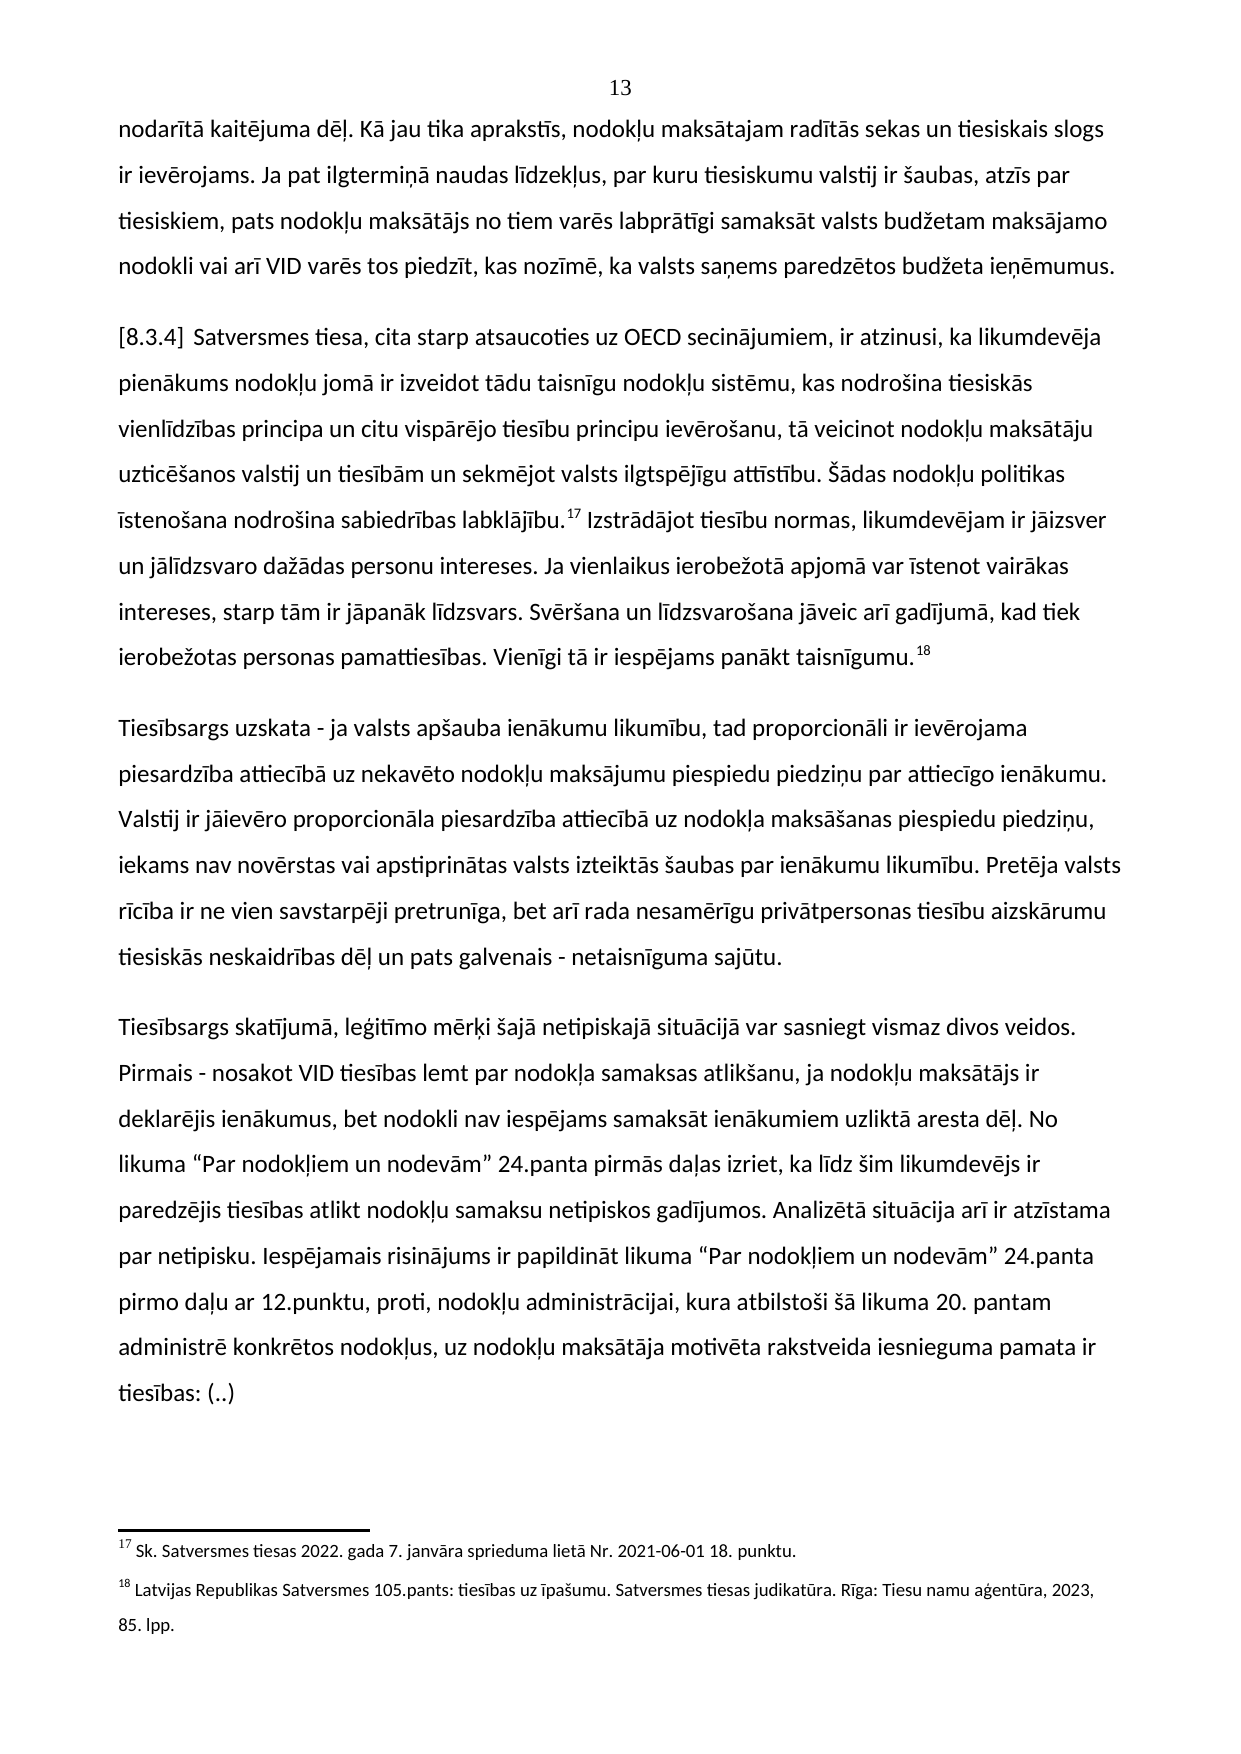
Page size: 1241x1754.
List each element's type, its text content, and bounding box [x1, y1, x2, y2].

text Tiesībsargs skatījumā, leģitīmo mērķi šajā netipiskajā situācijā var sasniegt vismaz divos veidos. Pirmais - nosakot VID tiesības lemt par nodokļa samaksas atlikšanu, ja nodokļu maksātājs ir deklarējis ienākumus, bet nodokli nav iespējams samaksāt ienākumiem uzliktā aresta dēļ. No likuma “Par nodokļiem un nodevām” 24.panta pirmās daļas izriet, ka līdz šim likumdevējs ir paredzējis tiesības atlikt nodokļu samaksu netipiskos gadījumos. Analizētā situācija arī ir atzīstama par netipisku. Iespējamais risinājums ir papildināt likuma “Par nodokļiem un nodevām” 24.panta pirmo daļu ar 12.punktu, proti, nodokļu administrācijai, kura atbilstoši šā likuma 20. pantam administrē konkrētos nodokļus, uz nodokļu maksātāja motivēta rakstveida iesnieguma pamata ir tiesības: (..) [118, 1011, 1122, 1408]
text Tiesībsargs uzskata - ja valsts apšauba ienākumu likumību, tad proporcionāli ir ievērojama piesardzība attiecībā uz nekavēto nodokļu maksājumu piespiedu piedziņu par attiecīgo ienākumu. Valstij ir jāievēro proporcionāla piesardzība attiecībā uz nodokļa maksāšanas piespiedu piedziņu, iekams nav novērstas vai apstiprinātas valsts izteiktās šaubas par ienākumu likumību. Pretēja valsts rīcība ir ne vien savstarpēji pretrunīga, bet arī rada nesamērīgu privātpersonas tiesību aizskārumu tiesiskās neskaidrības dēļ un pats galvenais - netaisnīguma sajūtu. [118, 712, 1122, 971]
text [8.3.4] Satversmes tiesa, cita starp atsaucoties uz OECD secinājumiem, ir atzinusi, ka likumdevēja pienākums nodokļu jomā ir izveidot tādu taisnīgu nodokļu sistēmu, kas nodrošina tiesiskās vienlīdzības principa un citu vispārējo tiesību principu ievērošanu, tā veicinot nodokļu maksātāju uzticēšanos valstij un tiesībām un sekmējot valsts ilgtspējīgu attīstību. Šādas nodokļu politikas īstenošana nodrošina sabiedrības labklājību. Izstrādājot tiesību normas, likumdevējam ir jāizsver un jālīdzsvaro dažādas personu intereses. Ja vienlaikus ierobežotā apjomā var īstenot vairākas intereses, starp tām ir jāpanāk līdzsvars. Svēršana un līdzsvarošana jāveic arī gadījumā, kad tiek ierobežotas personas pamattiesības. Vienīgi tā ir iespējams panākt taisnīgumu. [118, 321, 1122, 672]
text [118, 113, 1122, 281]
